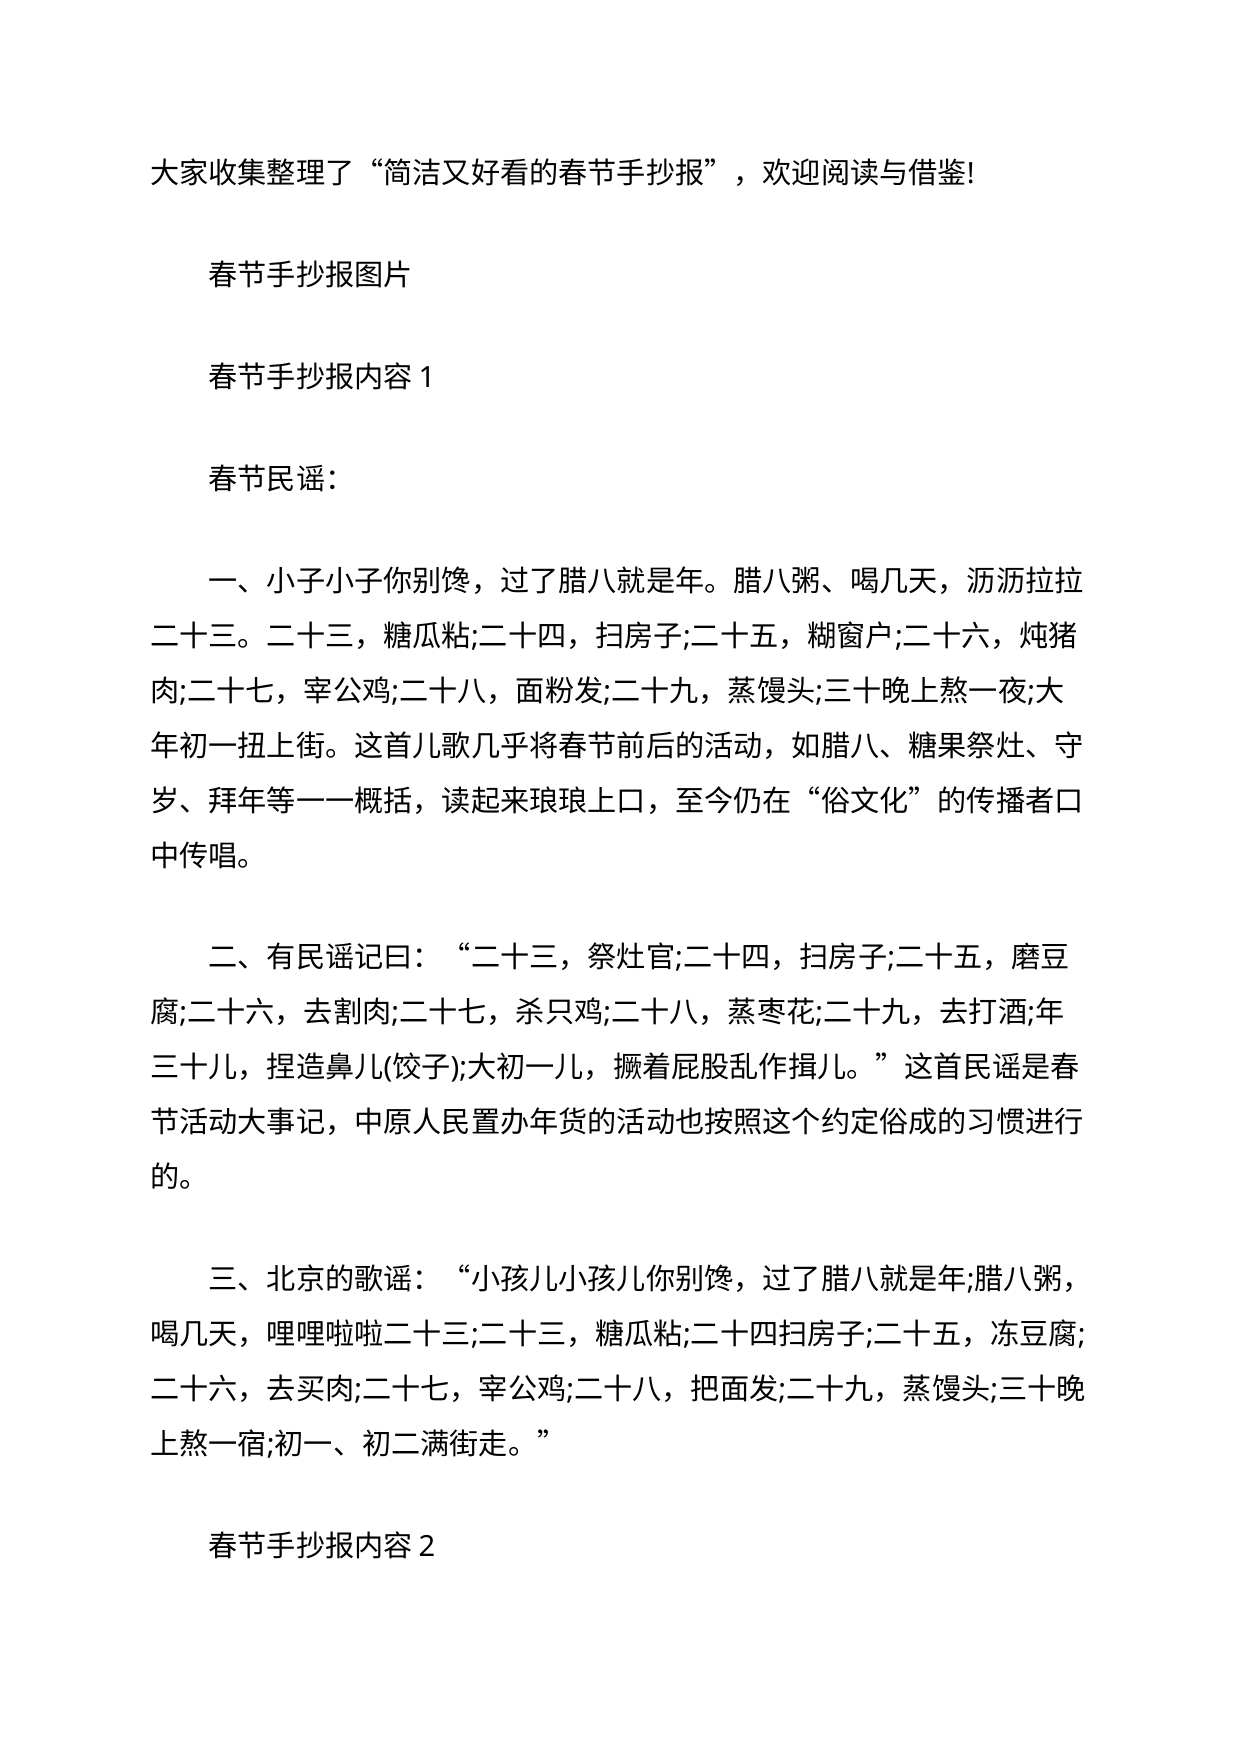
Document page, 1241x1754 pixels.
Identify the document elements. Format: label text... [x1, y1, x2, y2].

text 春节民谣： [150, 456, 1090, 498]
text 三、北京的歌谣：“小孩儿小孩儿你别馋，过了腊八就是年;腊八粥，喝几天，哩哩啦啦二十三;二十三，糖瓜粘;二十四扫房子;二十五，冻豆腐;二十六，去买肉;二十七，宰公鸡;二十八，把面发;二十九，蒸馒头;三十晚上熬一宿;初一、初二满街走。” [150, 1256, 1090, 1463]
text 春节手抄报内容1 [150, 354, 1090, 396]
text 一、小子小子你别馋，过了腊八就是年。腊八粥、喝几天，沥沥拉拉二十三。二十三，糖瓜粘;二十四，扫房子;二十五，糊窗户;二十六，炖猪肉;二十七，宰公鸡;二十八，面粉发;二十九，蒸馒头;三十晚上熬一夜;大年初一扭上街。这首儿歌几乎将春节前后的活动，如腊八、糖果祭灶、守岁、拜年等一一概括，读起来琅琅上口，至今仍在“俗文化”的传播者口中传唱。 [150, 557, 1090, 874]
text 春节手抄报图片 [150, 252, 1090, 294]
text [150, 150, 1090, 192]
text 二、有民谣记曰：“二十三，祭灶官;二十四，扫房子;二十五，磨豆腐;二十六，去割肉;二十七，杀只鸡;二十八，蒸枣花;二十九，去打酒;年三十儿，捏造鼻儿(饺子);大初一儿，撅着屁股乱作揖儿。”这首民谣是春节活动大事记，中原人民置办年货的活动也按照这个约定俗成的习惯进行的。 [150, 934, 1090, 1196]
text 春节手抄报内容2 [150, 1523, 1090, 1565]
